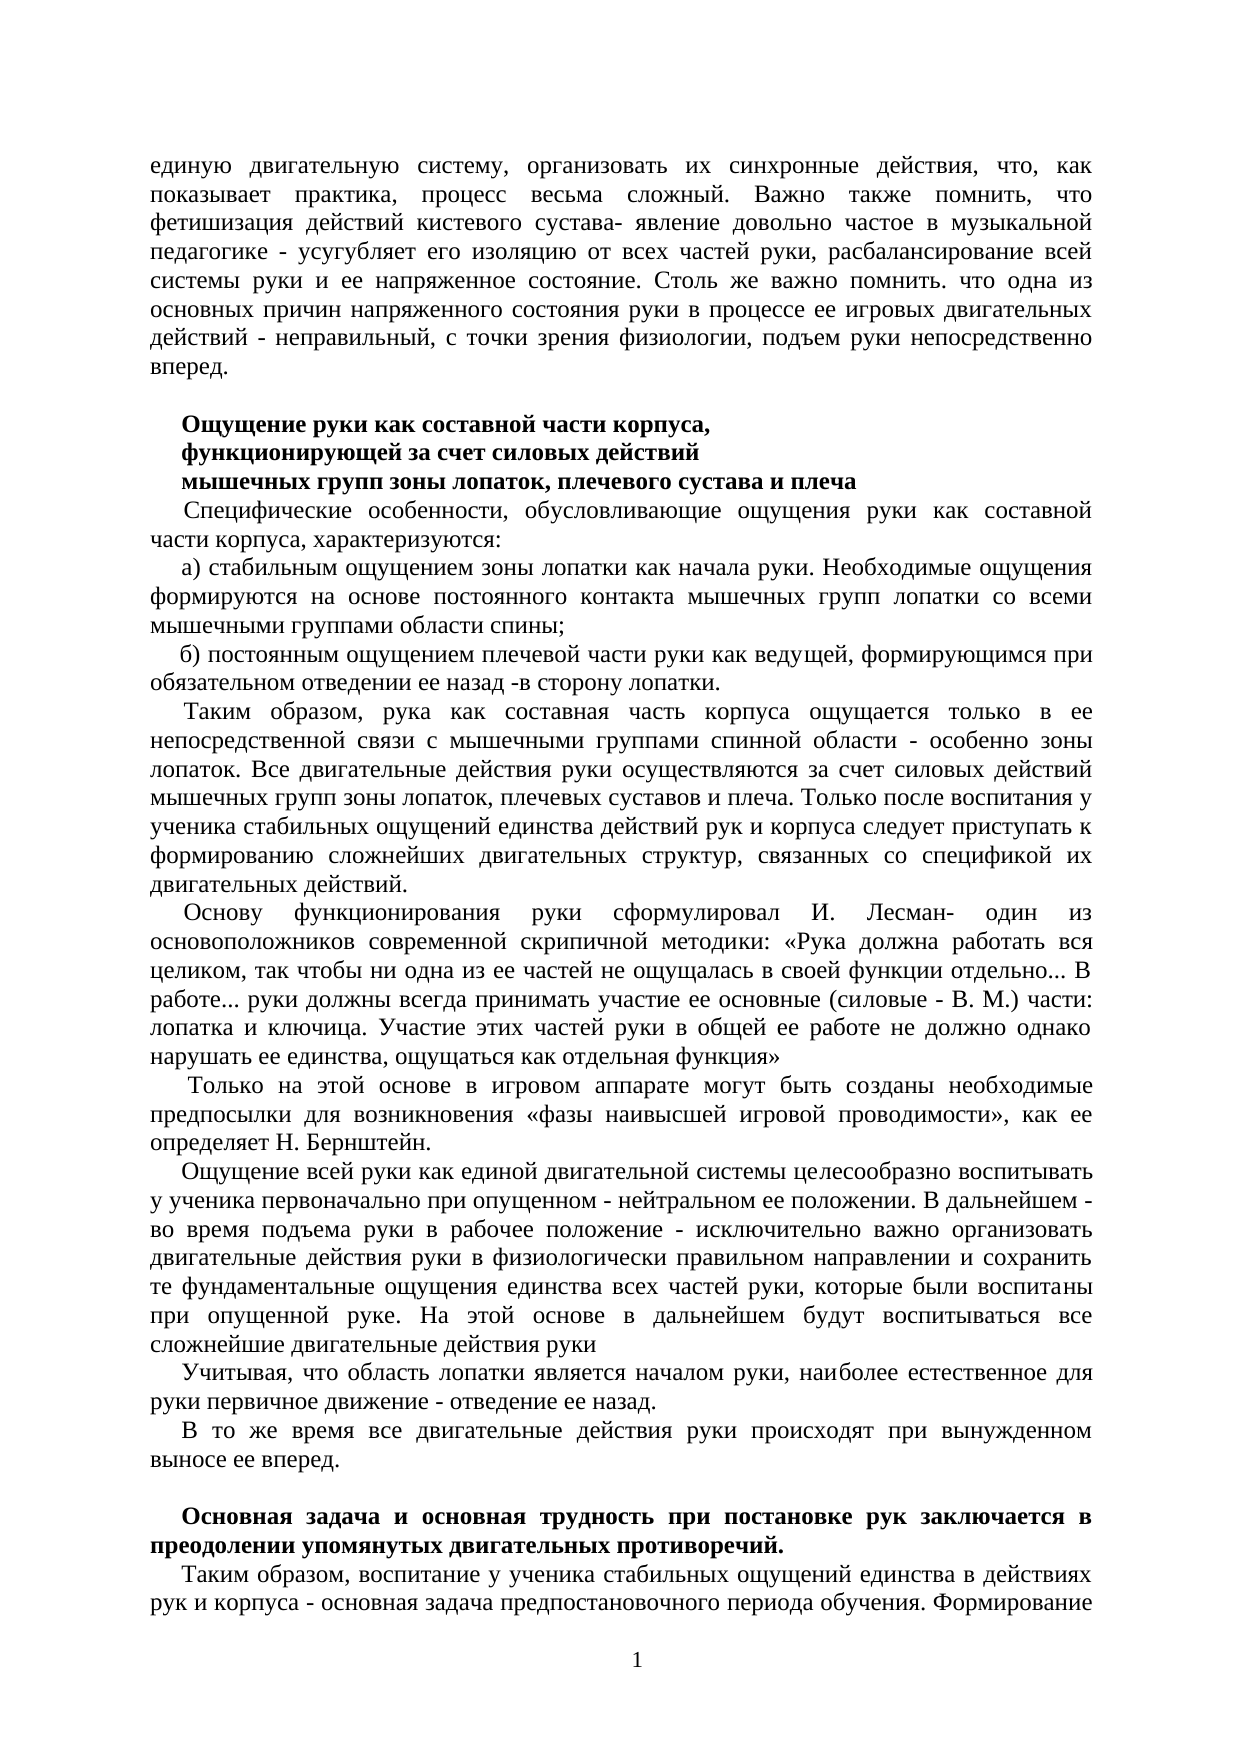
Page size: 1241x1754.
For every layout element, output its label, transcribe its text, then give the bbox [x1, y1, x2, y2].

text б) постоянным ощущением плечевой части руки как ведущей, формирующимся при обязательном отведении ее назад -в сторону лопатки. [150, 639, 1093, 696]
text В то же время все двигательные действия руки происходят при вынужденном выносе ее вперед. [150, 1415, 1093, 1472]
text Специфические особенности, обусловливающие ощущения руки как составной части корпуса, характеризуются: [150, 495, 1093, 552]
text Учитывая, что область лопатки является началом руки, наиболее естественное для руки первичное движение - отведение ее назад. [150, 1357, 1093, 1415]
text функционирующей за счет силовых действий [150, 437, 1093, 466]
text а) стабильным ощущением зоны лопатки как начала руки. Необходимые ощущения формируются на основе постоянного контакта мышечных групп лопатки со всеми мышечными группами области спины; [150, 552, 1093, 639]
text мышечных групп зоны лопаток, плечевого сустава и плеча [150, 466, 1093, 495]
text Основу функционирования руки сформулировал И. Лесман- один из основоположников современной скрипичной методики: «Рука должна работать вся целиком, так чтобы ни одна из ее частей не ощущалась в своей функции отдельно... В работе... руки должны всегда принимать участие ее основные (силовые - В. М.) части: лопатка и ключица. Участие этих частей руки в общей ее работе не должно однако нарушать ее единства, ощущаться как отдельная функция» [150, 897, 1093, 1070]
text Ощущение руки как составной части корпуса, [150, 409, 1093, 437]
text Только на этой основе в игровом аппарате могут быть созданы необходимые предпосылки для возникновения «фазы наивысшей игровой проводимости», как ее определяет Н. Бернштейн. [150, 1070, 1093, 1156]
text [150, 150, 1093, 380]
text Основная задача и основная трудность при постановке рук заключается в преодолении упомянутых двигательных противоречий. [150, 1501, 1093, 1559]
text Таким образом, рука как составная часть корпуса ощущается только в ее непосредственной связи с мышечными группами спинной области - особенно зоны лопаток. Все двигательные действия руки осуществляются за счет силовых действий мышечных групп зоны лопаток, плечевых суставов и плеча. Только после воспитания у ученика стабильных ощущений единства действий рук и корпуса следует приступать к формированию сложнейших двигательных структур, связанных со спецификой их двигательных действий. [150, 696, 1093, 897]
text Ощущение всей руки как единой двигательной системы целесообразно воспитывать у ученика первоначально при опущенном - нейтральном ее положении. В дальнейшем - во время подъема руки в рабочее положение - исключительно важно организовать двигательные действия руки в физиологически правильном направлении и сохранить те фундаментальные ощущения единства всех частей руки, которые были воспитаны при опущенной руке. На этой основе в дальнейшем будут воспитываться все сложнейшие двигательные действия руки [150, 1156, 1093, 1357]
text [150, 1559, 1093, 1616]
